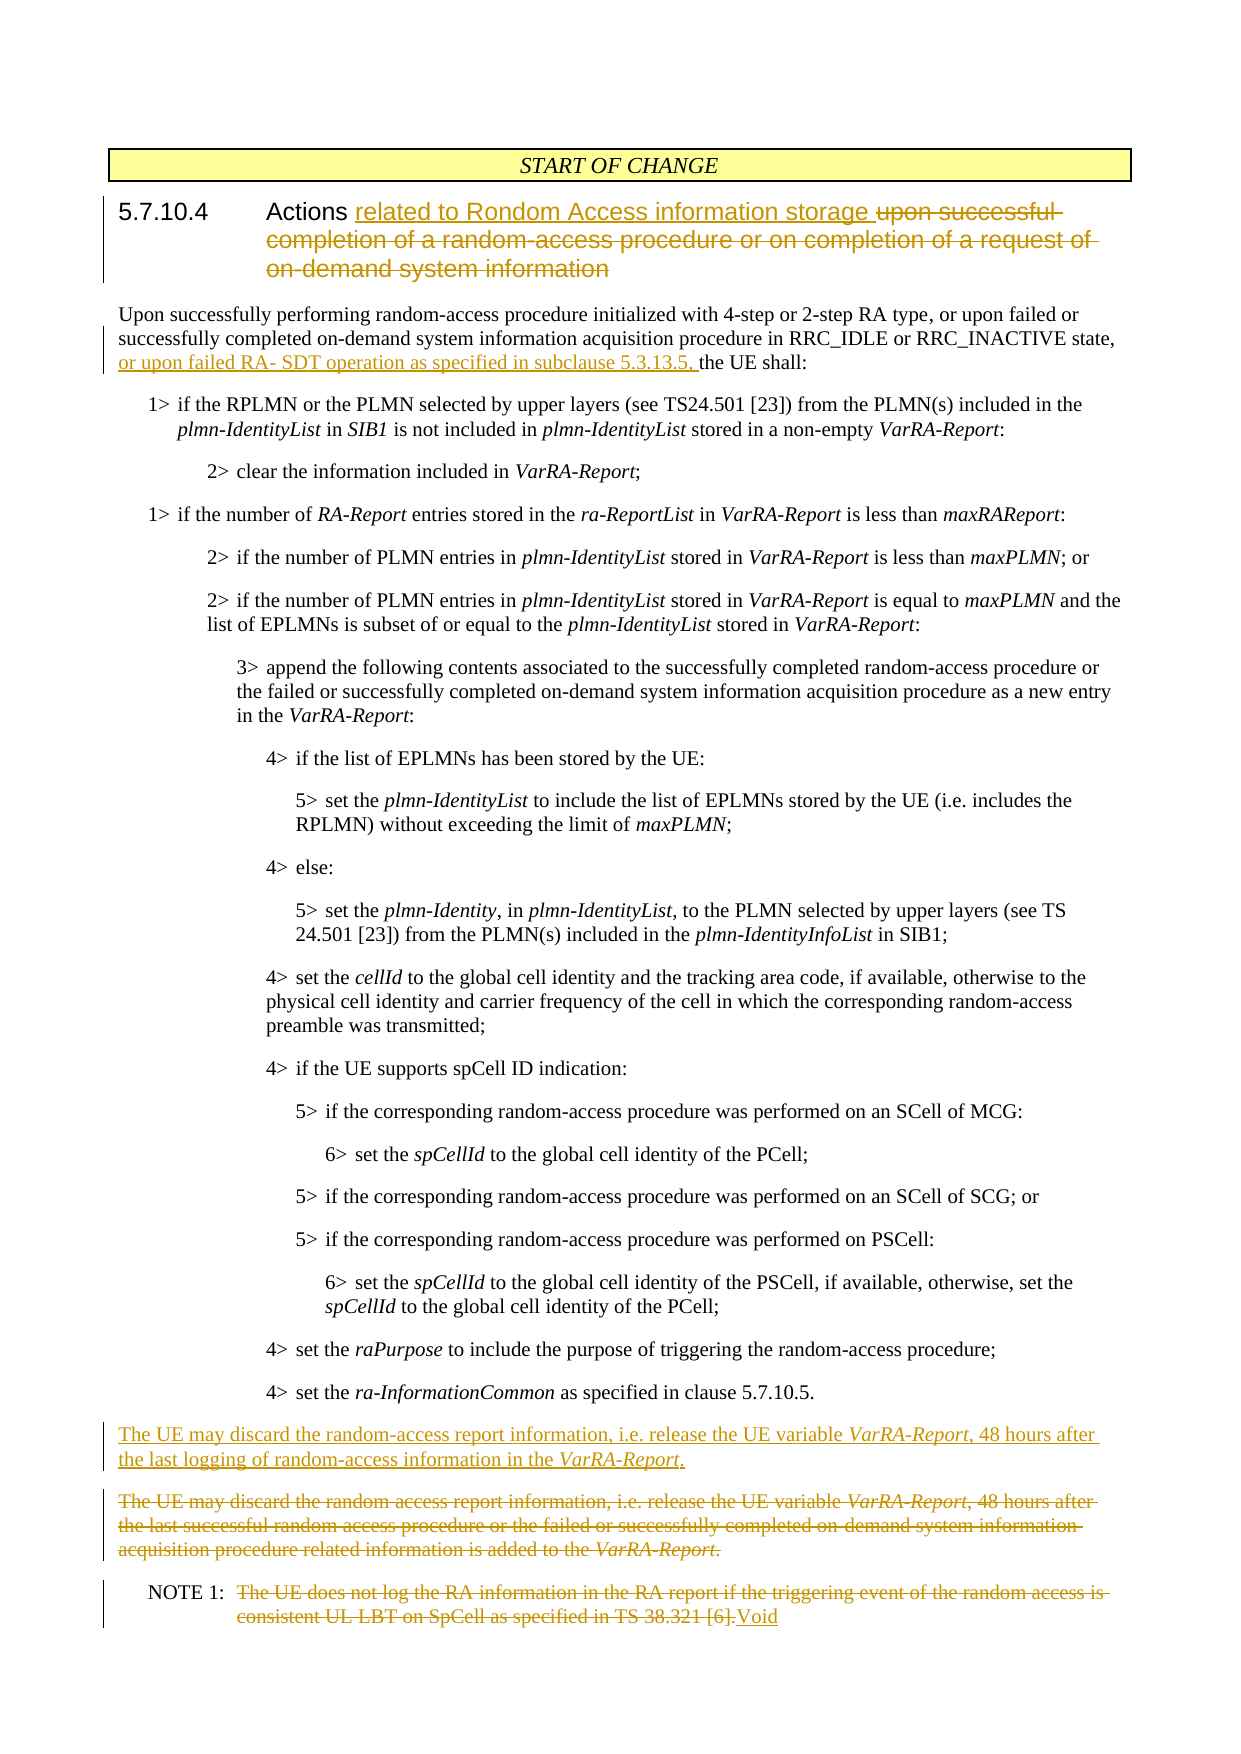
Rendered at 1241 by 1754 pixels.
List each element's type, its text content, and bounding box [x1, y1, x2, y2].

text 3> append the following contents associated to the successfully completed random-access procedure or the failed or successfully completed on-demand system information acquisition procedure as a new entry in the VarRA-Report: [236, 654, 1122, 727]
text 4> set the raPurpose to include the purpose of triggering the random-access procedure; [266, 1337, 1122, 1361]
text Upon successfully performing random-access procedure initialized with 4-step or 2-step RA type, or upon failed or successfully completed on-demand system information acquisition procedure in RRC_IDLE or RRC_INACTIVE state, the UE shall: [118, 301, 1122, 374]
text 1> if the number of RA-Report entries stored in the ra-ReportList in VarRA-Report is less than maxRAReport: [148, 502, 1122, 526]
subtitle 5.7.10.4 Actions [118, 196, 1122, 283]
text 6> set the spCellId to the global cell identity of the PSCell, if available, otherwise, set the spCellId to the global cell identity of the PCell; [325, 1270, 1122, 1318]
text 5> if the corresponding random-access procedure was performed on an SCell of MCG: [295, 1099, 1122, 1123]
text 5> set the plmn-IdentityList to include the list of EPLMNs stored by the UE (i.e. includes the RPLMN) without exceeding the limit of maxPLMN; [295, 788, 1122, 836]
text 4> if the list of EPLMNs has been stored by the UE: [266, 746, 1122, 769]
text START OF CHANGE [110, 150, 1130, 180]
text 1> if the RPLMN or the PLMN selected by upper layers (see TS24.501 [23]) from the PLMN(s) included in the plmn-IdentityList in SIB1 is not included in plmn-IdentityList stored in a non-empty VarRA-Report: [148, 392, 1122, 441]
text 2> if the number of PLMN entries in plmn-IdentityList stored in VarRA-Report is less than maxPLMN; or [207, 545, 1122, 569]
text 6> set the spCellId to the global cell identity of the PCell; [325, 1141, 1122, 1166]
text 4> set the ra-InformationCommon as specified in clause 5.7.10.5. [266, 1379, 1122, 1404]
text 4> set the cellId to the global cell identity and the tracking area code, if available, otherwise to the physical cell identity and carrier frequency of the cell in which the corresponding random-access preamble was transmitted; [266, 965, 1122, 1037]
text 2> if the number of PLMN entries in plmn-IdentityList stored in VarRA-Report is equal to maxPLMN and the list of EPLMNs is subset of or equal to the plmn-IdentityList stored in VarRA-Report: [207, 588, 1122, 636]
text 2> clear the information included in VarRA-Report; [207, 459, 1122, 483]
text 5> if the corresponding random-access procedure was performed on an SCell of SCG; or [295, 1184, 1122, 1208]
text 5> if the corresponding random-access procedure was performed on PSCell: [295, 1227, 1122, 1251]
text 5> set the plmn-Identity, in plmn-IdentityList, to the PLMN selected by upper layers (see TS 24.501 [23]) from the PLMN(s) included in the plmn-IdentityInfoList in SIB1; [295, 898, 1122, 946]
text 4> if the UE supports spCell ID indication: [266, 1056, 1122, 1080]
text 4> else: [266, 855, 1122, 879]
text NOTE 1: [148, 1580, 1122, 1628]
